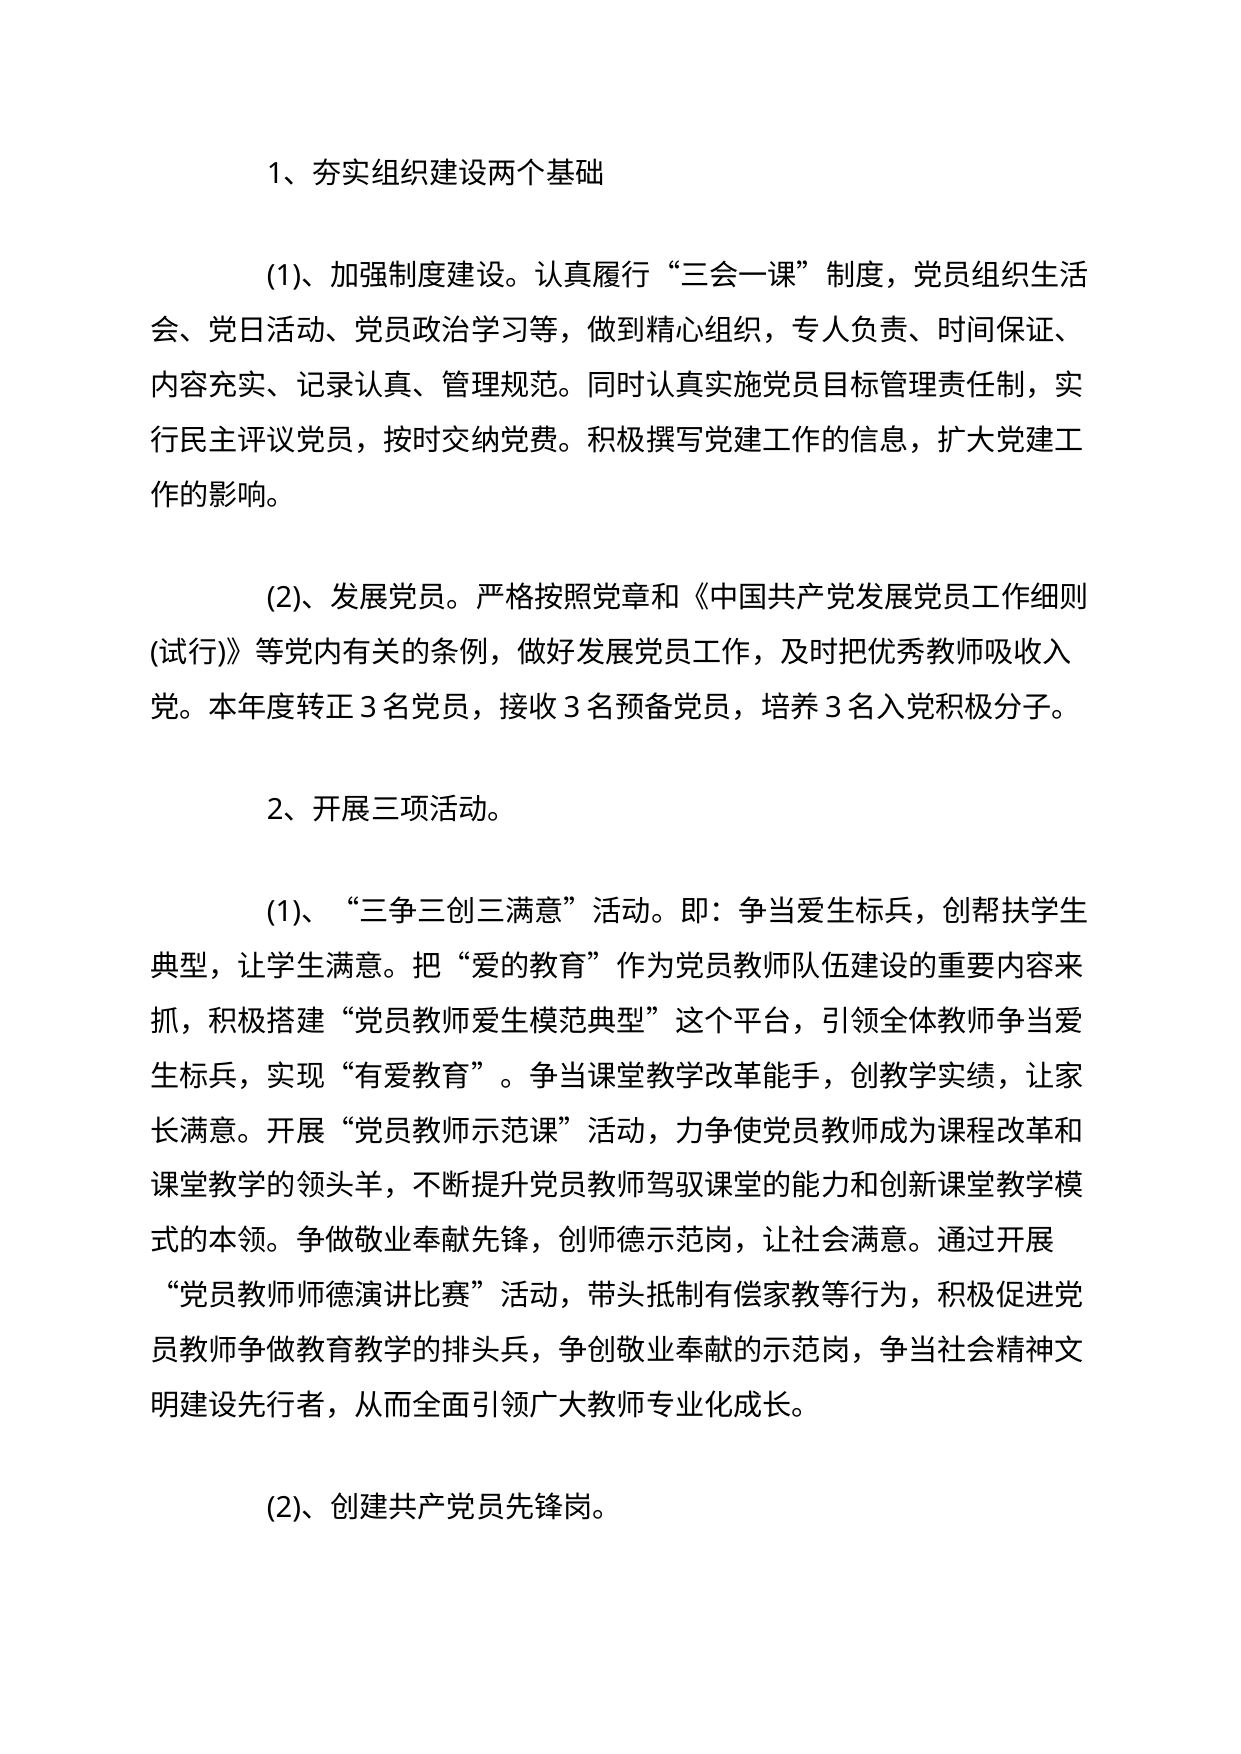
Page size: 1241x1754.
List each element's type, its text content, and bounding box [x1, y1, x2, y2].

text (1)、“三争三创三满意”活动。即：争当爱生标兵，创帮扶学生典型，让学生满意。把“爱的教育”作为党员教师队伍建设的重要内容来抓，积极搭建“党员教师爱生模范典型”这个平台，引领全体教师争当爱生标兵，实现“有爱教育”。争当课堂教学改革能手，创教学实绩，让家长满意。开展“党员教师示范课”活动，力争使党员教师成为课程改革和课堂教学的领头羊，不断提升党员教师驾驭课堂的能力和创新课堂教学模式的本领。争做敬业奉献先锋，创师德示范岗，让社会满意。通过开展“党员教师师德演讲比赛”活动，带头抵制有偿家教等行为，积极促进党员教师争做教育教学的排头兵，争创敬业奉献的示范岗，争当社会精神文明建设先行者，从而全面引领广大教师专业化成长。 [150, 887, 1090, 1424]
text 2、开展三项活动。 [150, 785, 1090, 828]
text 1、夯实组织建设两个基础 [150, 150, 1090, 192]
text (2)、创建共产党员先锋岗。 [150, 1483, 1090, 1526]
text (1)、加强制度建设。认真履行“三会一课”制度，党员组织生活会、党日活动、党员政治学习等，做到精心组织，专人负责、时间保证、内容充实、记录认真、管理规范。同时认真实施党员目标管理责任制，实行民主评议党员，按时交纳党费。积极撰写党建工作的信息，扩大党建工作的影响。 [150, 252, 1090, 514]
text (2)、发展党员。严格按照党章和《中国共产党发展党员工作细则(试行)》等党内有关的条例，做好发展党员工作，及时把优秀教师吸收入党。本年度转正3名党员，接收3名预备党员，培养3名入党积极分子。 [150, 573, 1090, 726]
